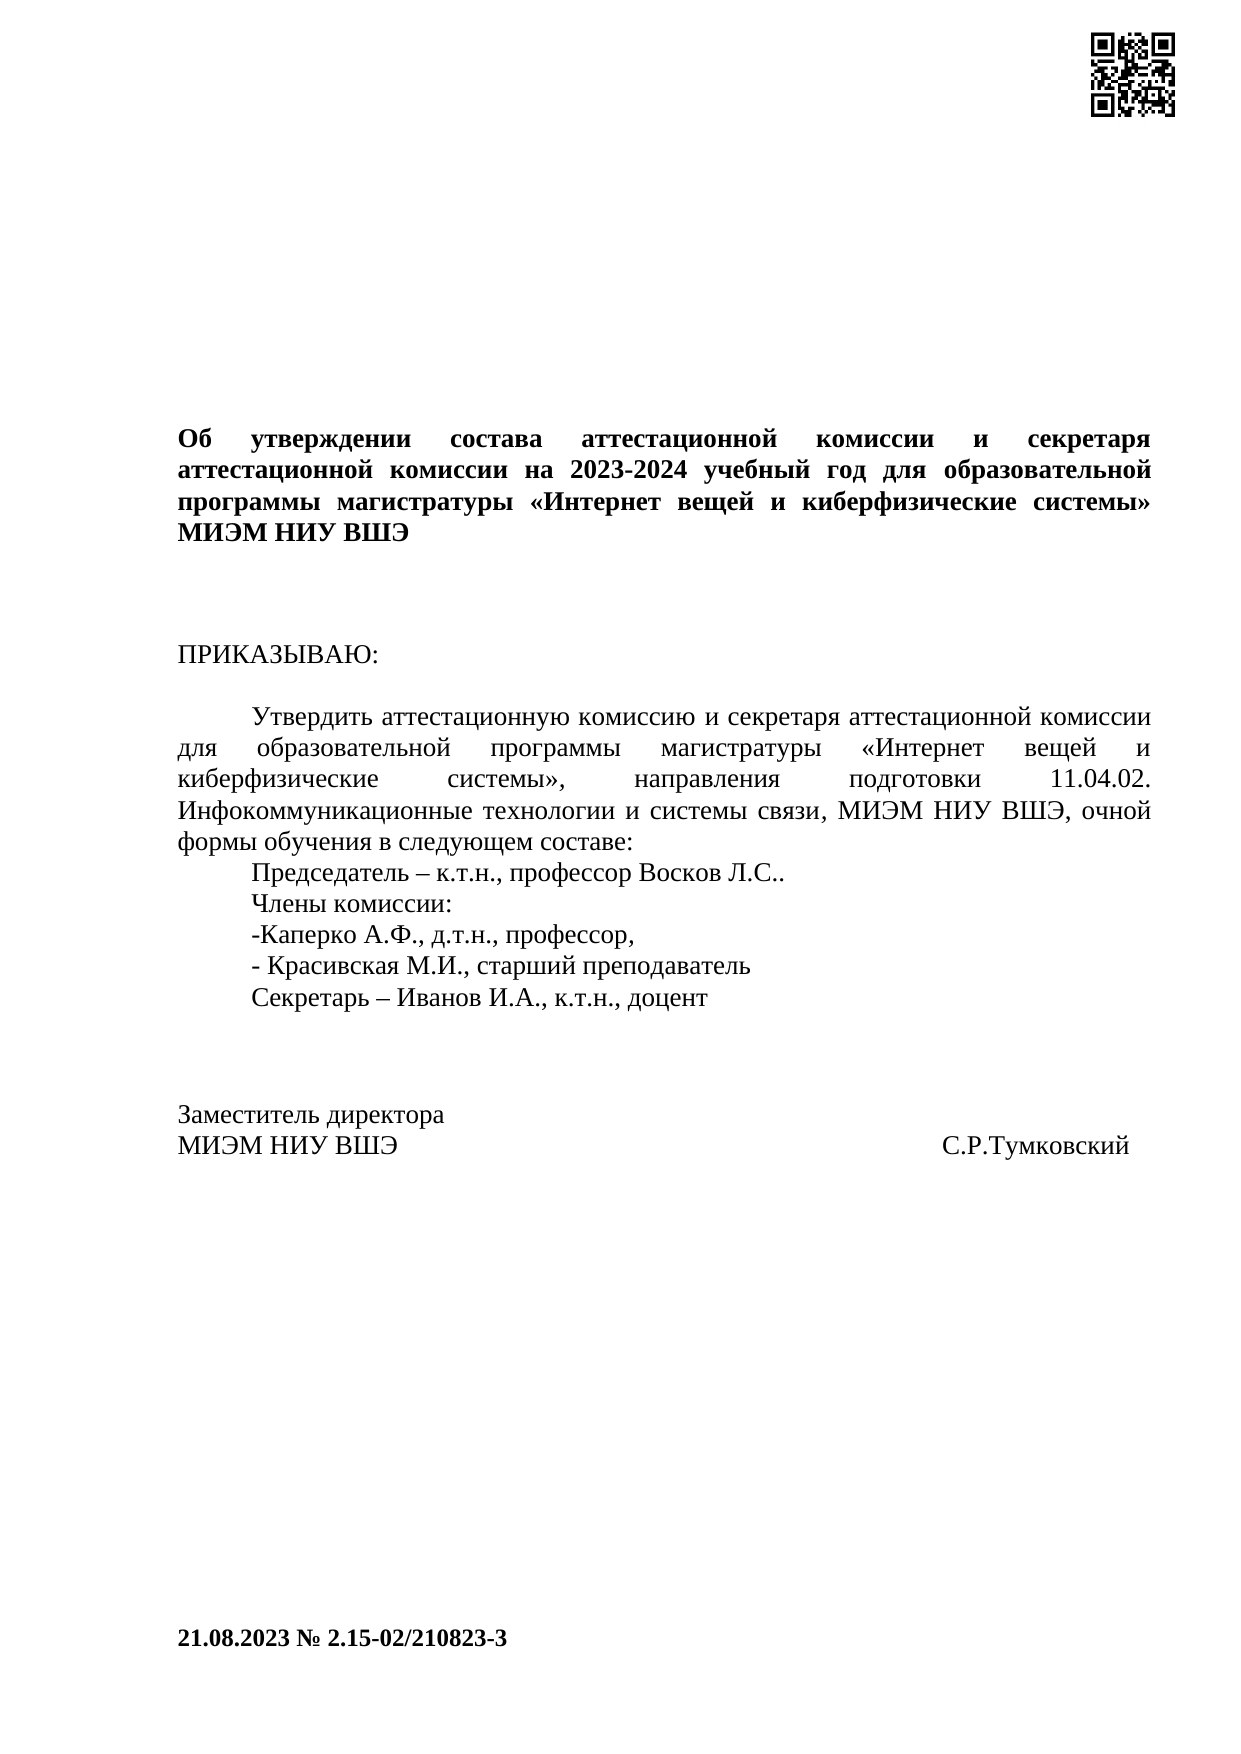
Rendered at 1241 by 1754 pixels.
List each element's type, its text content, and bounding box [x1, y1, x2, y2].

text ПРИКАЗЫВАЮ: [177, 638, 1152, 669]
text Секретарь – Иванов И.А., к.т.н., доцент [177, 981, 1152, 1012]
text -Каперко А.Ф., д.т.н., профессор, [177, 918, 1152, 949]
picture [1070, 19, 1194, 144]
text Председатель – к.т.н., профессор Восков Л.С.. [177, 856, 1152, 887]
text МИЭМ НИУ ВШЭ С.Р.Тумковский [177, 1129, 1152, 1160]
text Заместитель директора [177, 1098, 1152, 1129]
text Утвердить аттестационную комиссию и секретаря аттестационной комиссии для образовательной программы магистратуры «Интернет вещей и киберфизические системы», направления подготовки 11.04.02. Инфокоммуникационные технологии и системы связи, МИЭМ НИУ ВШЭ, очной формы обучения в следующем составе: [177, 700, 1152, 856]
text - Красивская М.И., старший преподаватель [177, 949, 1152, 981]
text Члены комиссии: [177, 887, 1152, 918]
text Об утверждении состава аттестационной комиссии и секретаря аттестационной комиссии на 2023-2024 учебный год для образовательной программы магистратуры «Интернет вещей и киберфизические системы» МИЭМ НИУ ВШЭ [177, 422, 1152, 547]
